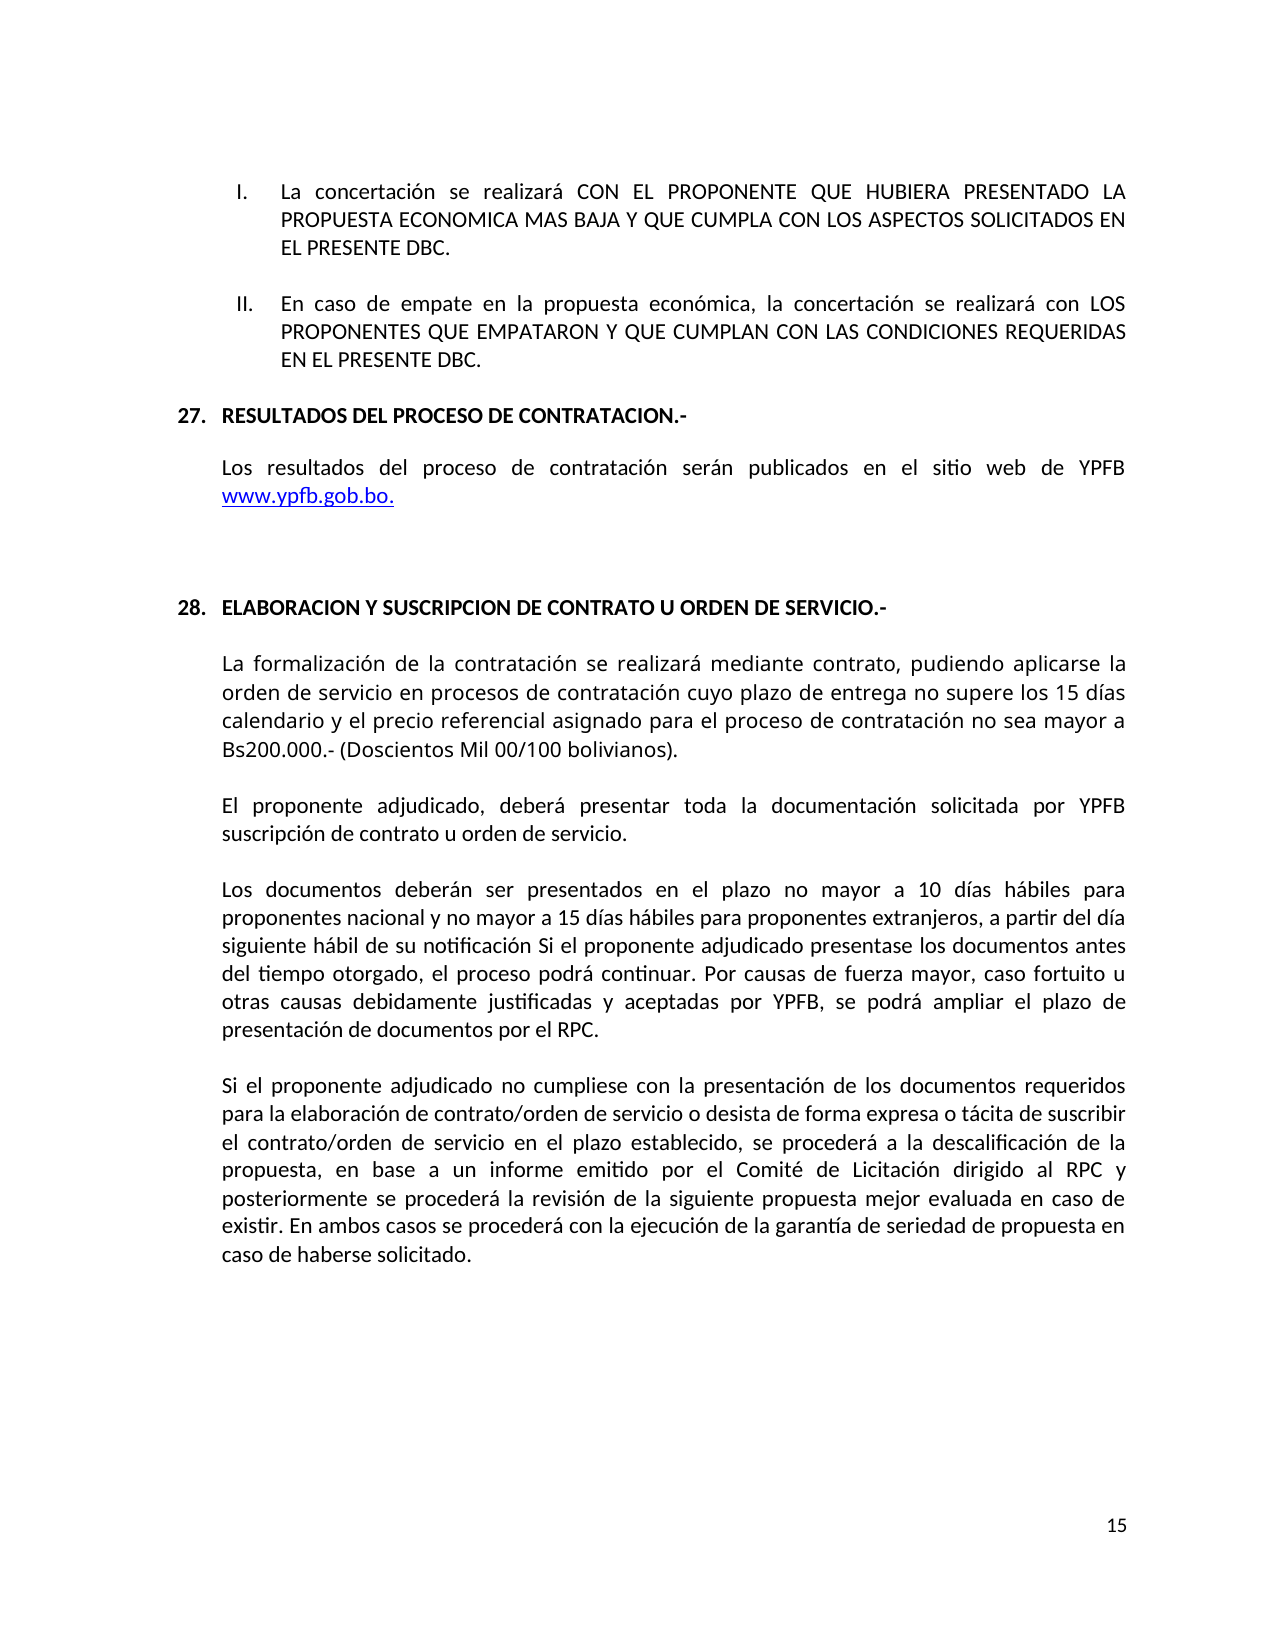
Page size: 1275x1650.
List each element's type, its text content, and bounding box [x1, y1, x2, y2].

text La formalización de la contratación se realizará mediante contrato, pudiendo aplicarse la orden de servicio en procesos de contratación cuyo plazo de entrega no supere los 15 días calendario y el precio referencial asignado para el proceso de contratación no sea mayor a Bs200.000.- (Doscientos Mil 00/100 bolivianos). [222, 649, 1127, 763]
text El proponente adjudicado, deberá presentar toda la documentación solicitada por YPFB suscripción de contrato u orden de servicio. [222, 791, 1127, 847]
list La concertación se realizará CON EL PROPONENTE QUE HUBIERA PRESENTADO LA PROPUESTA ECONOMICA MAS BAJA Y QUE CUMPLA CON LOS ASPECTOS SOLICITADOS EN EL PRESENTE DBC. [236, 177, 1127, 261]
list RESULTADOS DEL PROCESO DE CONTRATACION.- [177, 401, 1127, 429]
text Los resultados del proceso de contratación serán publicados en el sitio web de YPFB www.ypfb.gob.bo. [222, 453, 1127, 509]
text Los documentos deberán ser presentados en el plazo no mayor a 10 días hábiles para proponentes nacional y no mayor a 15 días hábiles para proponentes extranjeros, a partir del día siguiente hábil de su notificación Si el proponente adjudicado presentase los documentos antes del tiempo otorgado, el proceso podrá continuar. Por causas de fuerza mayor, caso fortuito u otras causas debidamente justificadas y aceptadas por YPFB, se podrá ampliar el plazo de presentación de documentos por el RPC. [222, 875, 1127, 1043]
list ELABORACION Y SUSCRIPCION DE CONTRATO U ORDEN DE SERVICIO.- [177, 593, 1127, 622]
list En caso de empate en la propuesta económica, la concertación se realizará con LOS PROPONENTES QUE EMPATARON Y QUE CUMPLAN CON LAS CONDICIONES REQUERIDAS EN EL PRESENTE DBC. [236, 289, 1127, 373]
text Si el proponente adjudicado no cumpliese con la presentación de los documentos requeridos para la elaboración de contrato/orden de servicio o desista de forma expresa o tácita de suscribir el contrato/orden de servicio en el plazo establecido, se procederá a la descalificación de la propuesta, en base a un informe emitido por el Comité de Licitación dirigido al RPC y posteriormente se procederá la revisión de la siguiente propuesta mejor evaluada en caso de existir. En ambos casos se procederá con la ejecución de la garantía de seriedad de propuesta en caso de haberse solicitado. [222, 1072, 1127, 1268]
